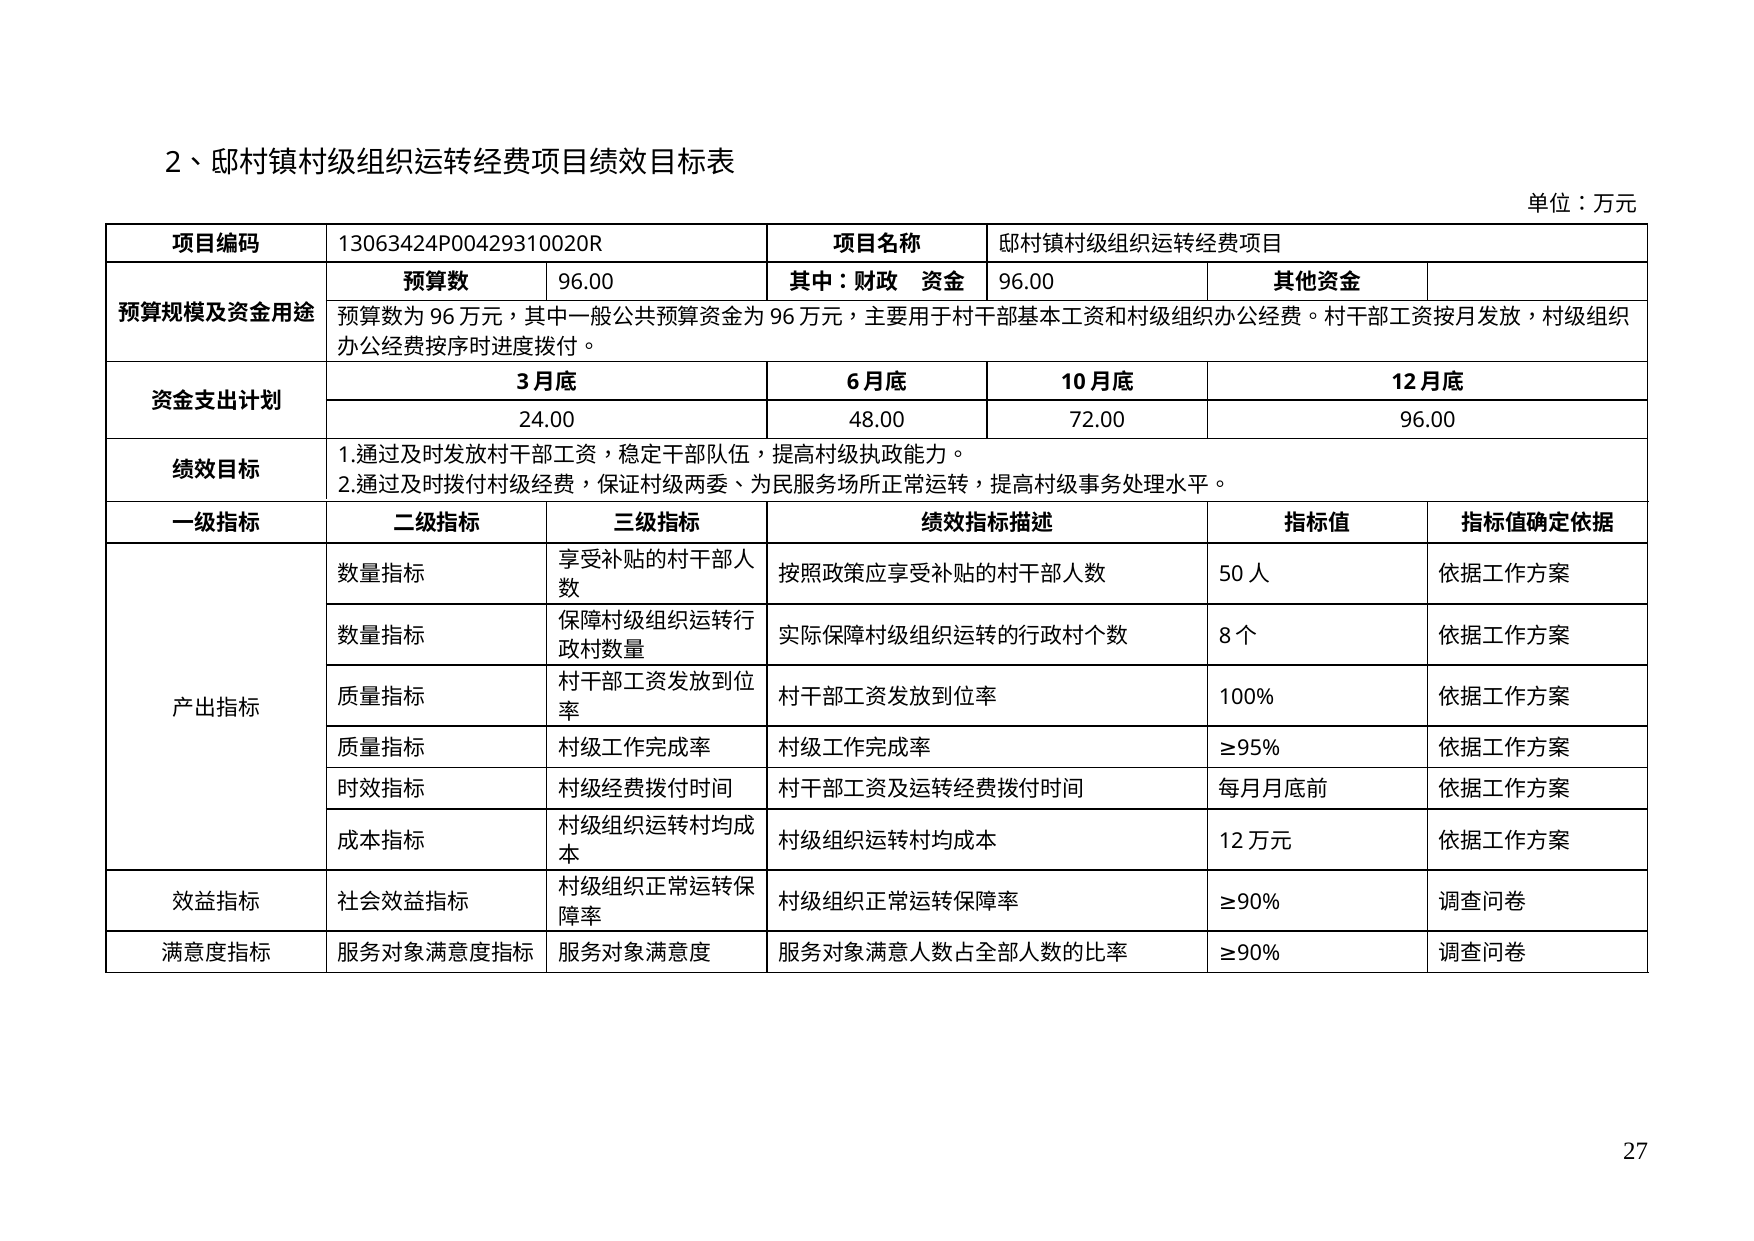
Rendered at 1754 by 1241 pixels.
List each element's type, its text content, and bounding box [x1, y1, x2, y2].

table_cell 村级组织正常运转保障率 [768, 871, 1207, 930]
table_cell 项目编码 [107, 225, 326, 261]
table_cell ≥90% [1208, 932, 1427, 972]
table_header 三级指标 [547, 502, 766, 542]
table_cell 预算数 [327, 263, 546, 300]
table_cell 依据工作方案 [1428, 810, 1647, 869]
table_cell ≥90% [1208, 871, 1427, 930]
table_cell 依据工作方案 [1428, 605, 1647, 664]
table_cell 质量指标 [327, 666, 546, 725]
table_cell 96.00 [1208, 401, 1647, 438]
table_cell 资金支出计划 [107, 362, 326, 438]
table_cell 项目名称 [768, 225, 986, 261]
table_cell 按照政策应享受补贴的村干部人数 [768, 544, 1207, 603]
table_header 二级指标 [327, 502, 546, 542]
table_cell 72.00 [988, 401, 1207, 438]
table_cell 绩效目标 [107, 439, 326, 499]
table_cell ≥95% [1208, 727, 1427, 767]
table_cell 13063424P00429310020R [327, 225, 766, 261]
table_cell 每月月底前 [1208, 768, 1427, 808]
table_cell 村级工作完成率 [768, 727, 1207, 767]
table_cell 村级组织正常运转保障率 [547, 871, 766, 930]
table_cell 数量指标 [327, 605, 546, 664]
table_cell 96.00 [988, 263, 1207, 300]
table_header 一级指标 [107, 502, 326, 542]
table_header 单位：万元 [107, 183, 1647, 223]
table_cell 服务对象满意度指标 [327, 932, 546, 972]
table_header 绩效指标描述 [768, 502, 1207, 542]
table_cell 3月底 [327, 362, 766, 399]
table_cell 12万元 [1208, 810, 1427, 869]
table_cell 产出指标 [107, 544, 326, 869]
table_cell 满意度指标 [107, 932, 326, 972]
table_cell 时效指标 [327, 768, 546, 808]
table_cell 数量指标 [327, 544, 546, 603]
table_cell 96.00 [547, 263, 766, 300]
table_cell 享受补贴的村干部人数 [547, 544, 766, 603]
table_cell 其中：财政 资金 [768, 263, 986, 300]
table_header 指标值确定依据 [1428, 502, 1647, 542]
table_cell 质量指标 [327, 727, 546, 767]
table_cell 预算规模及资金用途 [107, 263, 326, 361]
table_cell 成本指标 [327, 810, 546, 869]
table_cell 50人 [1208, 544, 1427, 603]
table_cell 村干部工资发放到位率 [547, 666, 766, 725]
table_cell 依据工作方案 [1428, 727, 1647, 767]
table_cell 效益指标 [107, 871, 326, 930]
table_cell 村干部工资及运转经费拨付时间 [768, 768, 1207, 808]
table_cell 24.00 [327, 401, 766, 438]
table_cell 8个 [1208, 605, 1427, 664]
table_cell 48.00 [768, 401, 986, 438]
table_cell 1.通过及时发放村干部工资，稳定干部队伍，提高村级执政能力。 2.通过及时拨付村级经费，保证村级两委、为民服务场所正常运转，提高村级事务处理水平。 [327, 439, 1647, 499]
table_cell 其他资金 [1208, 263, 1427, 300]
table_cell 依据工作方案 [1428, 666, 1647, 725]
table_cell 邸村镇村级组织运转经费项目 [988, 225, 1647, 261]
table_cell 6月底 [768, 362, 986, 399]
table_cell 保障村级组织运转行政村数量 [547, 605, 766, 664]
table_cell 村干部工资发放到位率 [768, 666, 1207, 725]
table_cell 村级经费拨付时间 [547, 768, 766, 808]
table_cell 服务对象满意人数占全部人数的比率 [768, 932, 1207, 972]
table_cell 100% [1208, 666, 1427, 725]
table_cell 调查问卷 [1428, 871, 1647, 930]
table_cell [1428, 263, 1647, 300]
table_cell 服务对象满意度 [547, 932, 766, 972]
table_cell 实际保障村级组织运转的行政村个数 [768, 605, 1207, 664]
table_cell 调查问卷 [1428, 932, 1647, 972]
table_cell 12月底 [1208, 362, 1647, 399]
table_header 指标值 [1208, 502, 1427, 542]
table_cell 村级组织运转村均成本 [547, 810, 766, 869]
table_cell 村级组织运转村均成本 [768, 810, 1207, 869]
table_cell 依据工作方案 [1428, 544, 1647, 603]
table_cell 依据工作方案 [1428, 768, 1647, 808]
table_cell 10月底 [988, 362, 1207, 399]
text 2、邸村镇村级组织运转经费项目绩效目标表 [106, 142, 1648, 181]
table_cell 社会效益指标 [327, 871, 546, 930]
table_cell 预算数为96万元，其中一般公共预算资金为96万元，主要用于村干部基本工资和村级组织办公经费。村干部工资按月发放，村级组织办公经费按序时进度拨付。 [327, 301, 1647, 361]
table_cell 村级工作完成率 [547, 727, 766, 767]
